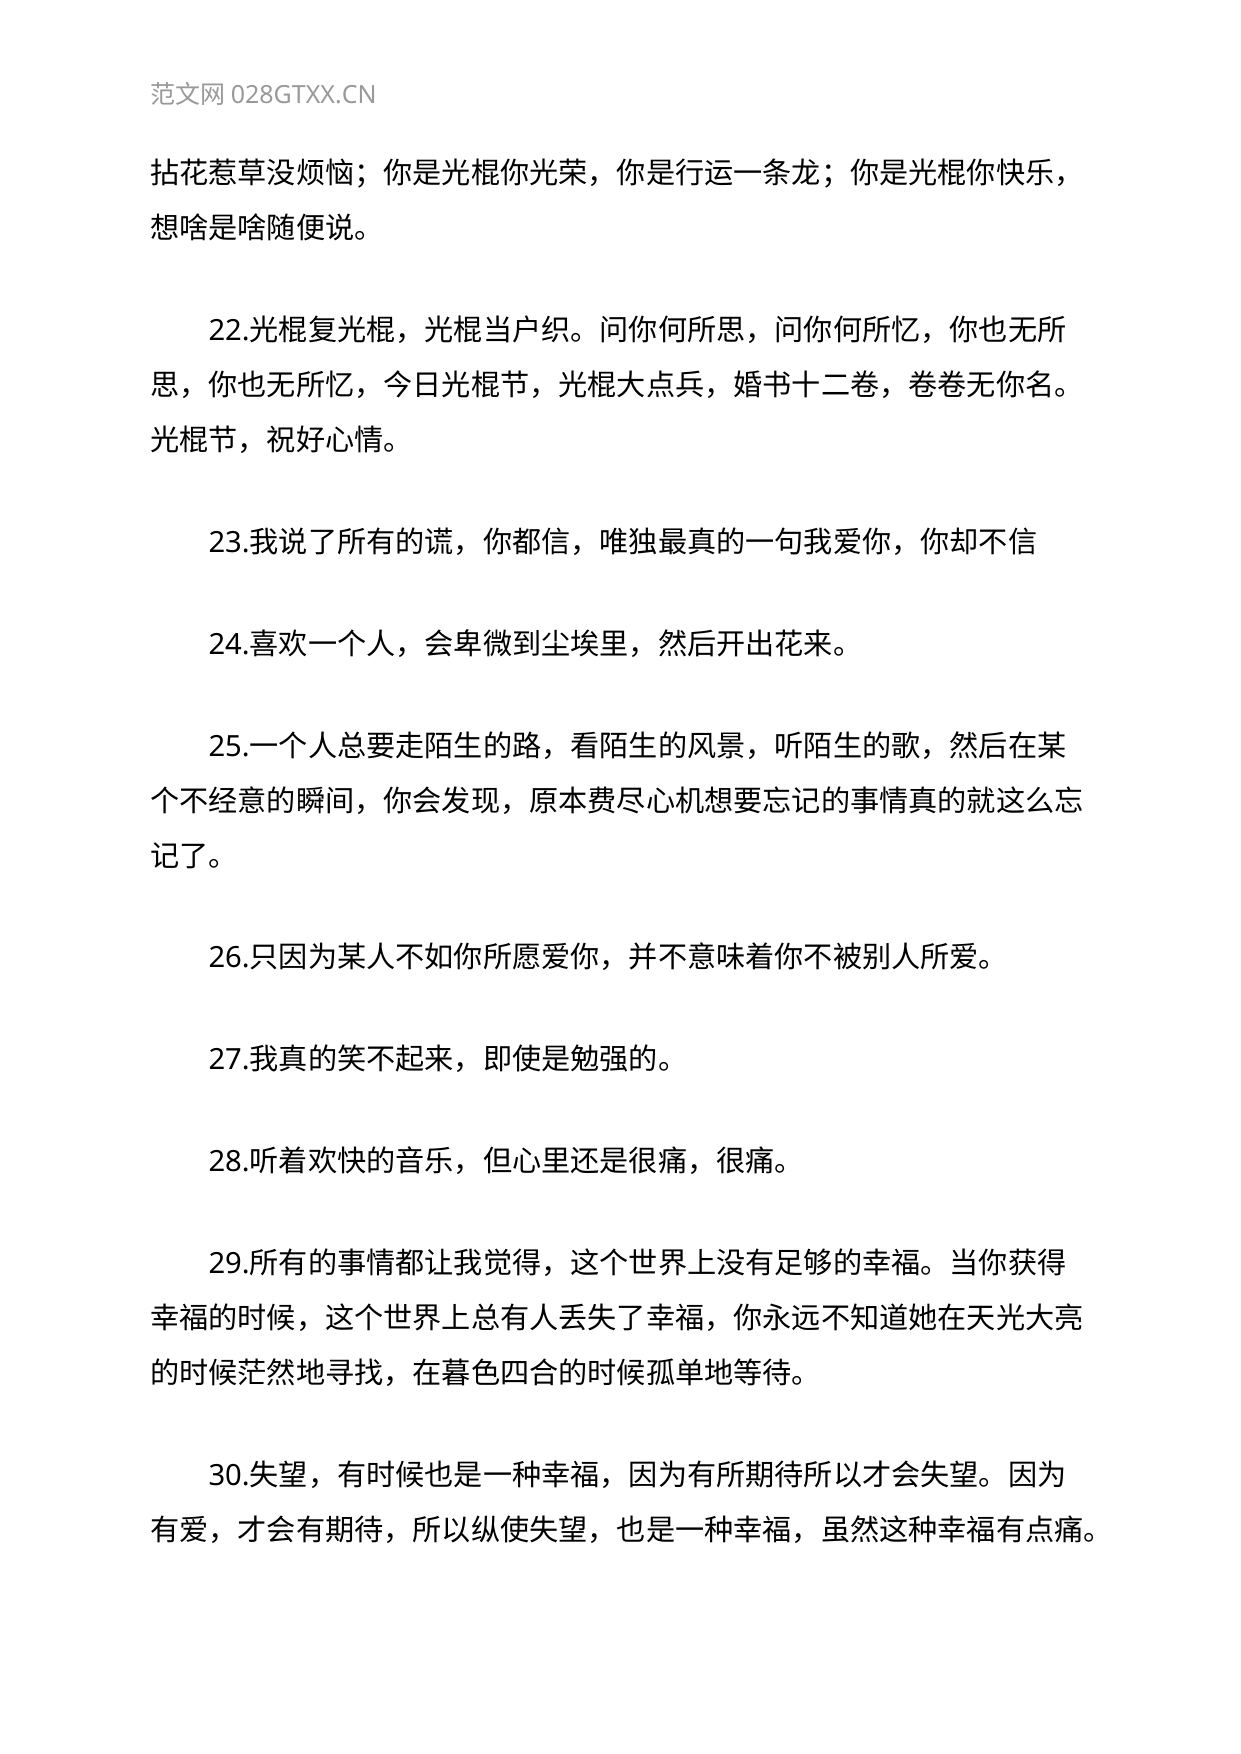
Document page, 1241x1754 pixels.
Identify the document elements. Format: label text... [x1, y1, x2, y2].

text 25.一个人总要走陌生的路，看陌生的风景，听陌生的歌，然后在某个不经意的瞬间，你会发现，原本费尽心机想要忘记的事情真的就这么忘记了。 [150, 722, 1090, 874]
text 22.光棍复光棍，光棍当户织。问你何所思，问你何所忆，你也无所思，你也无所忆，今日光棍节，光棍大点兵，婚书十二卷，卷卷无你名。光棍节，祝好心情。 [150, 307, 1090, 459]
text 23.我说了所有的谎，你都信，唯独最真的一句我爱你，你却不信 [150, 518, 1090, 561]
text 26.只因为某人不如你所愿爱你，并不意味着你不被别人所爱。 [150, 934, 1090, 976]
text 28.听着欢快的音乐，但心里还是很痛，很痛。 [150, 1138, 1090, 1180]
text 30.失望，有时候也是一种幸福，因为有所期待所以才会失望。因为有爱，才会有期待，所以纵使失望，也是一种幸福，虽然这种幸福有点痛。 [150, 1452, 1090, 1549]
text 27.我真的笑不起来，即使是勉强的。 [150, 1036, 1090, 1078]
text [150, 150, 1090, 247]
text 24.喜欢一个人，会卑微到尘埃里，然后开出花来。 [150, 620, 1090, 663]
text 29.所有的事情都让我觉得，这个世界上没有足够的幸福。当你获得幸福的时候，这个世界上总有人丢失了幸福，你永远不知道她在天光大亮的时候茫然地寻找，在暮色四合的时候孤单地等待。 [150, 1240, 1090, 1392]
